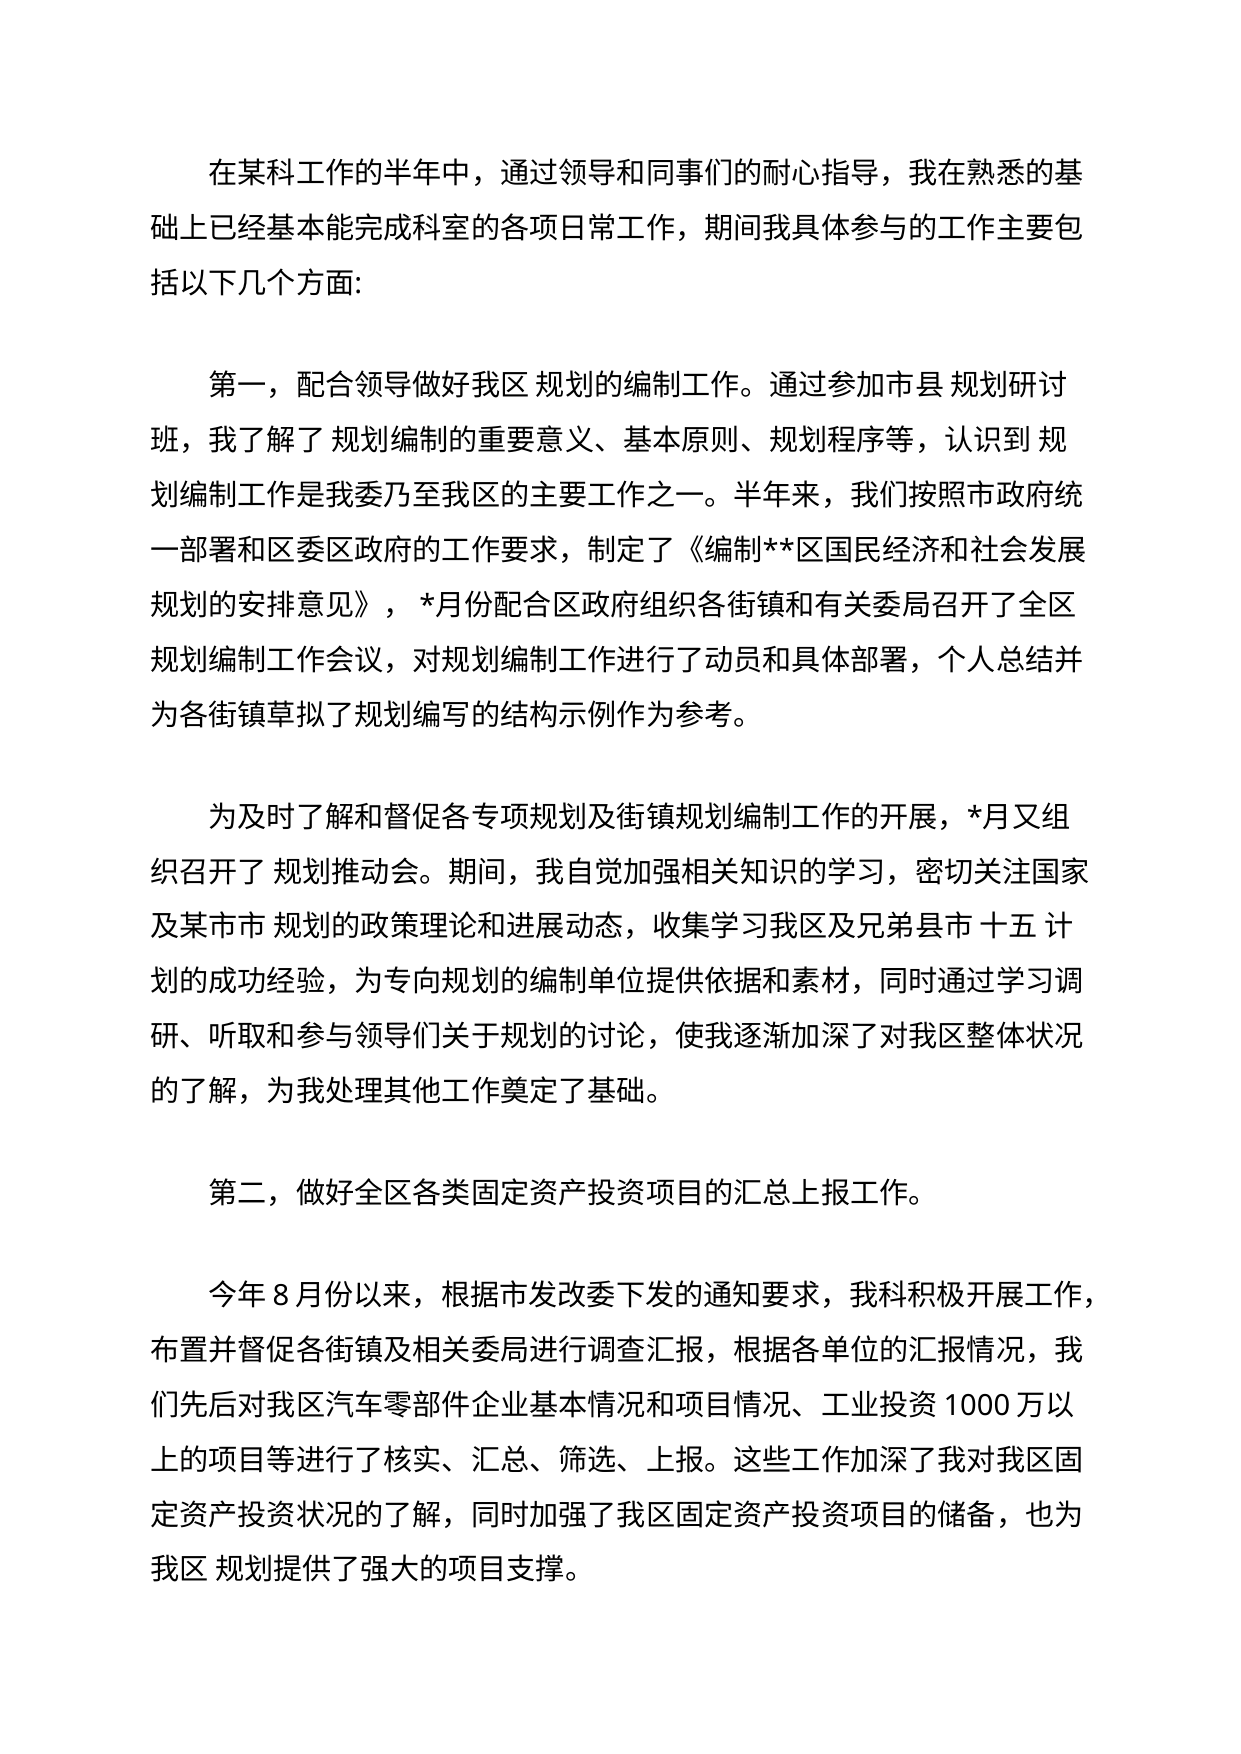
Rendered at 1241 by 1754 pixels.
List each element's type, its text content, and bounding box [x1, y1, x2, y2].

text 第一，配合领导做好我区 规划的编制工作。通过参加市县 规划研讨班，我了解了 规划编制的重要意义、基本原则、规划程序等，认识到 规划编制工作是我委乃至我区的主要工作之一。半年来，我们按照市政府统一部署和区委区政府的工作要求，制定了《编制**区国民经济和社会发展 规划的安排意见》， *月份配合区政府组织各街镇和有关委局召开了全区 规划编制工作会议，对规划编制工作进行了动员和具体部署，个人总结并为各街镇草拟了规划编写的结构示例作为参考。 [150, 362, 1090, 734]
text 第二，做好全区各类固定资产投资项目的汇总上报工作。 [150, 1169, 1090, 1212]
text 今年8月份以来，根据市发改委下发的通知要求，我科积极开展工作，布置并督促各街镇及相关委局进行调查汇报，根据各单位的汇报情况，我们先后对我区汽车零部件企业基本情况和项目情况、工业投资1000万以上的项目等进行了核实、汇总、筛选、上报。这些工作加深了我对我区固定资产投资状况的了解，同时加强了我区固定资产投资项目的储备，也为我区 规划提供了强大的项目支撑。 [150, 1271, 1090, 1588]
text 为及时了解和督促各专项规划及街镇规划编制工作的开展，*月又组织召开了 规划推动会。期间，我自觉加强相关知识的学习，密切关注国家及某市市 规划的政策理论和进展动态，收集学习我区及兄弟县市 十五 计划的成功经验，为专向规划的编制单位提供依据和素材，同时通过学习调研、听取和参与领导们关于规划的讨论，使我逐渐加深了对我区整体状况的了解，为我处理其他工作奠定了基础。 [150, 793, 1090, 1110]
text 在某科工作的半年中，通过领导和同事们的耐心指导，我在熟悉的基础上已经基本能完成科室的各项日常工作，期间我具体参与的工作主要包括以下几个方面: [150, 150, 1090, 302]
